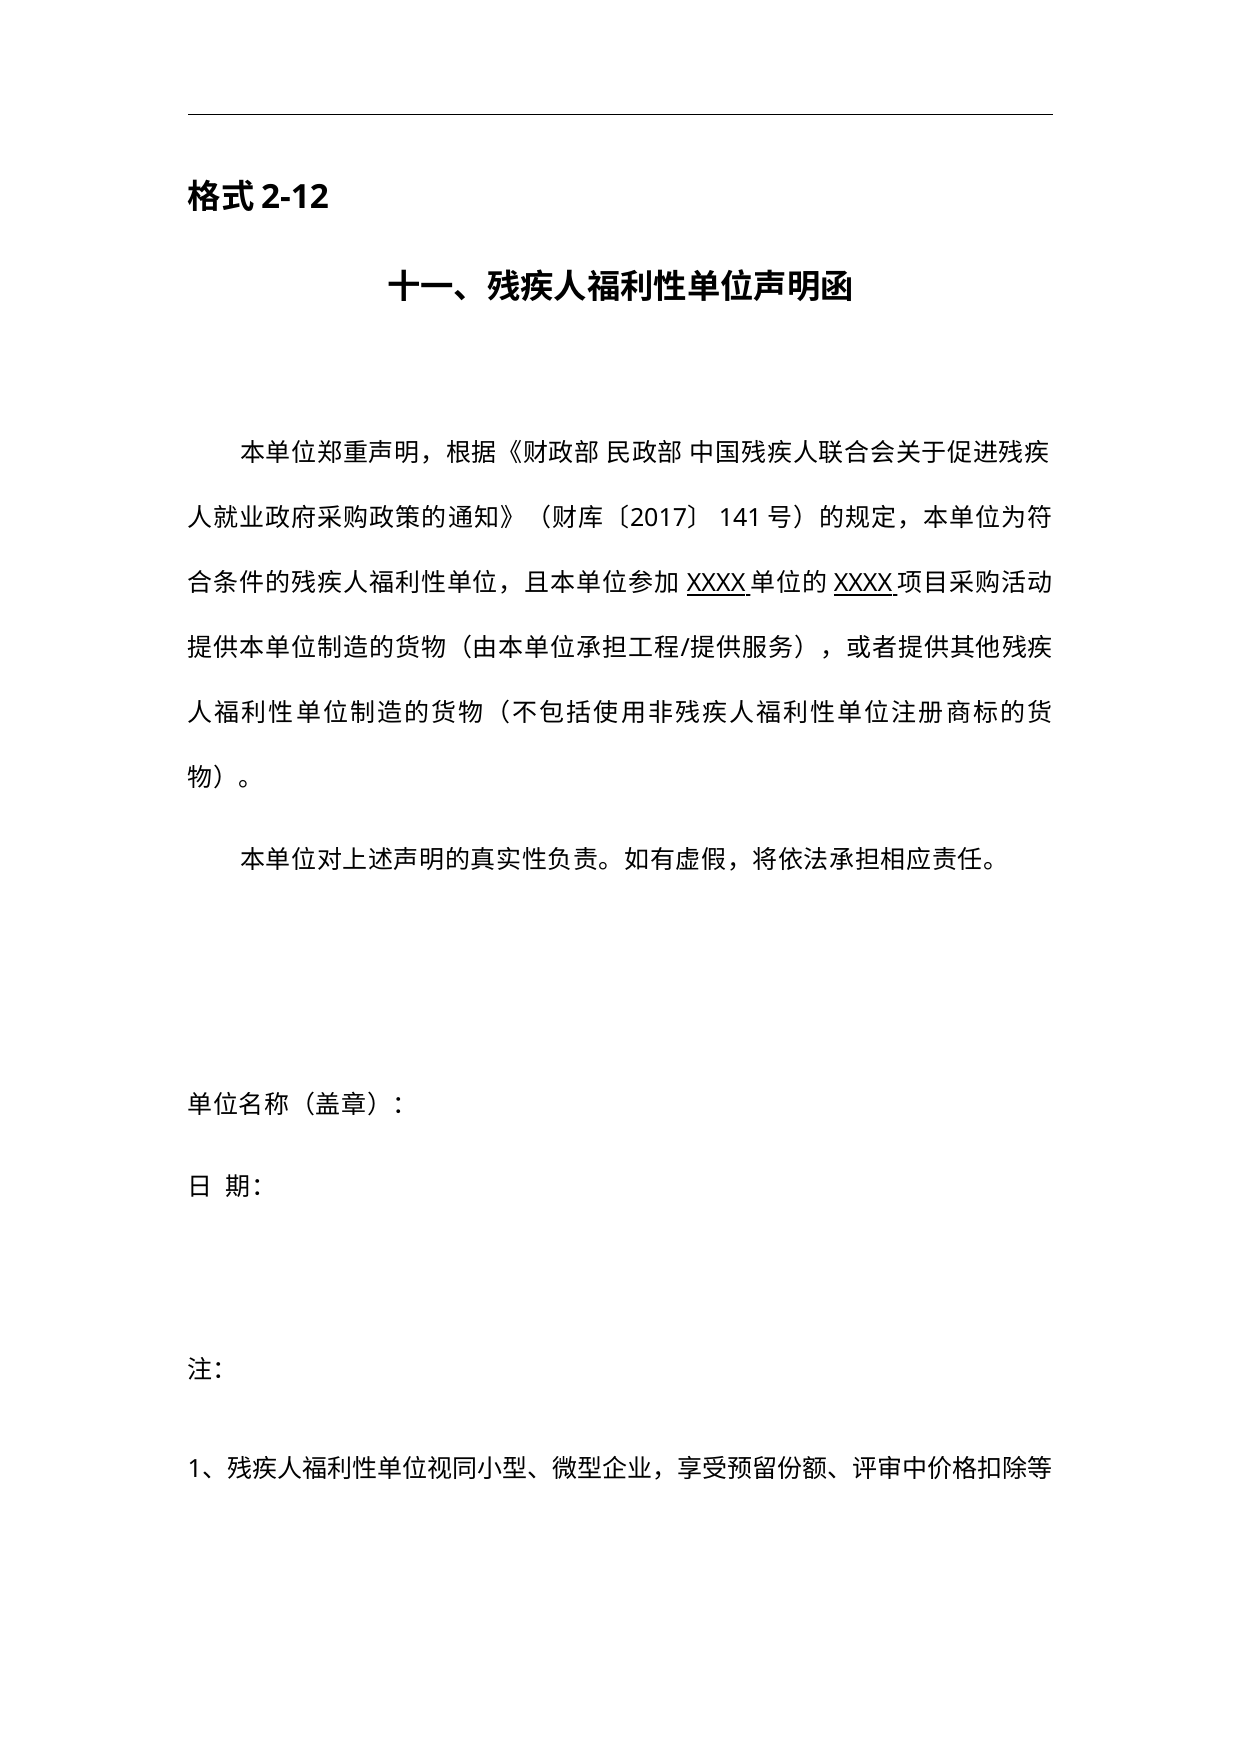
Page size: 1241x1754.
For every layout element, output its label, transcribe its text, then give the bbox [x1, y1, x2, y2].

text 本单位郑重声明，根据《财政部 民政部 中国残疾人联合会关于促进残疾人就业政府采购政策的通知》（财库〔2017〕 141号）的规定，本单位为符合条件的残疾人福利性单位，且本单位参加XXXX单位的XXXX项目采购活动提供本单位制造的货物（由本单位承担工程/提供服务），或者提供其他残疾人福利性单位制造的货物（不包括使用非残疾人福利性单位注册商标的货物）。 [187, 418, 1053, 808]
text 注： [187, 1335, 1053, 1400]
text 1、从业人员、营业收入、资产总额填报上一年度数据，无上一年度数据的新成立企业可不填报。格式2-12 [187, 162, 1053, 227]
text 日 期： [187, 1152, 1053, 1217]
text 本单位对上述声明的真实性负责。如有虚假，将依法承担相应责任。 [187, 825, 1053, 890]
text 十一、残疾人福利性单位声明函 [187, 251, 1053, 316]
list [187, 1434, 1053, 1499]
text 单位名称（盖章）： [187, 1070, 890, 1135]
